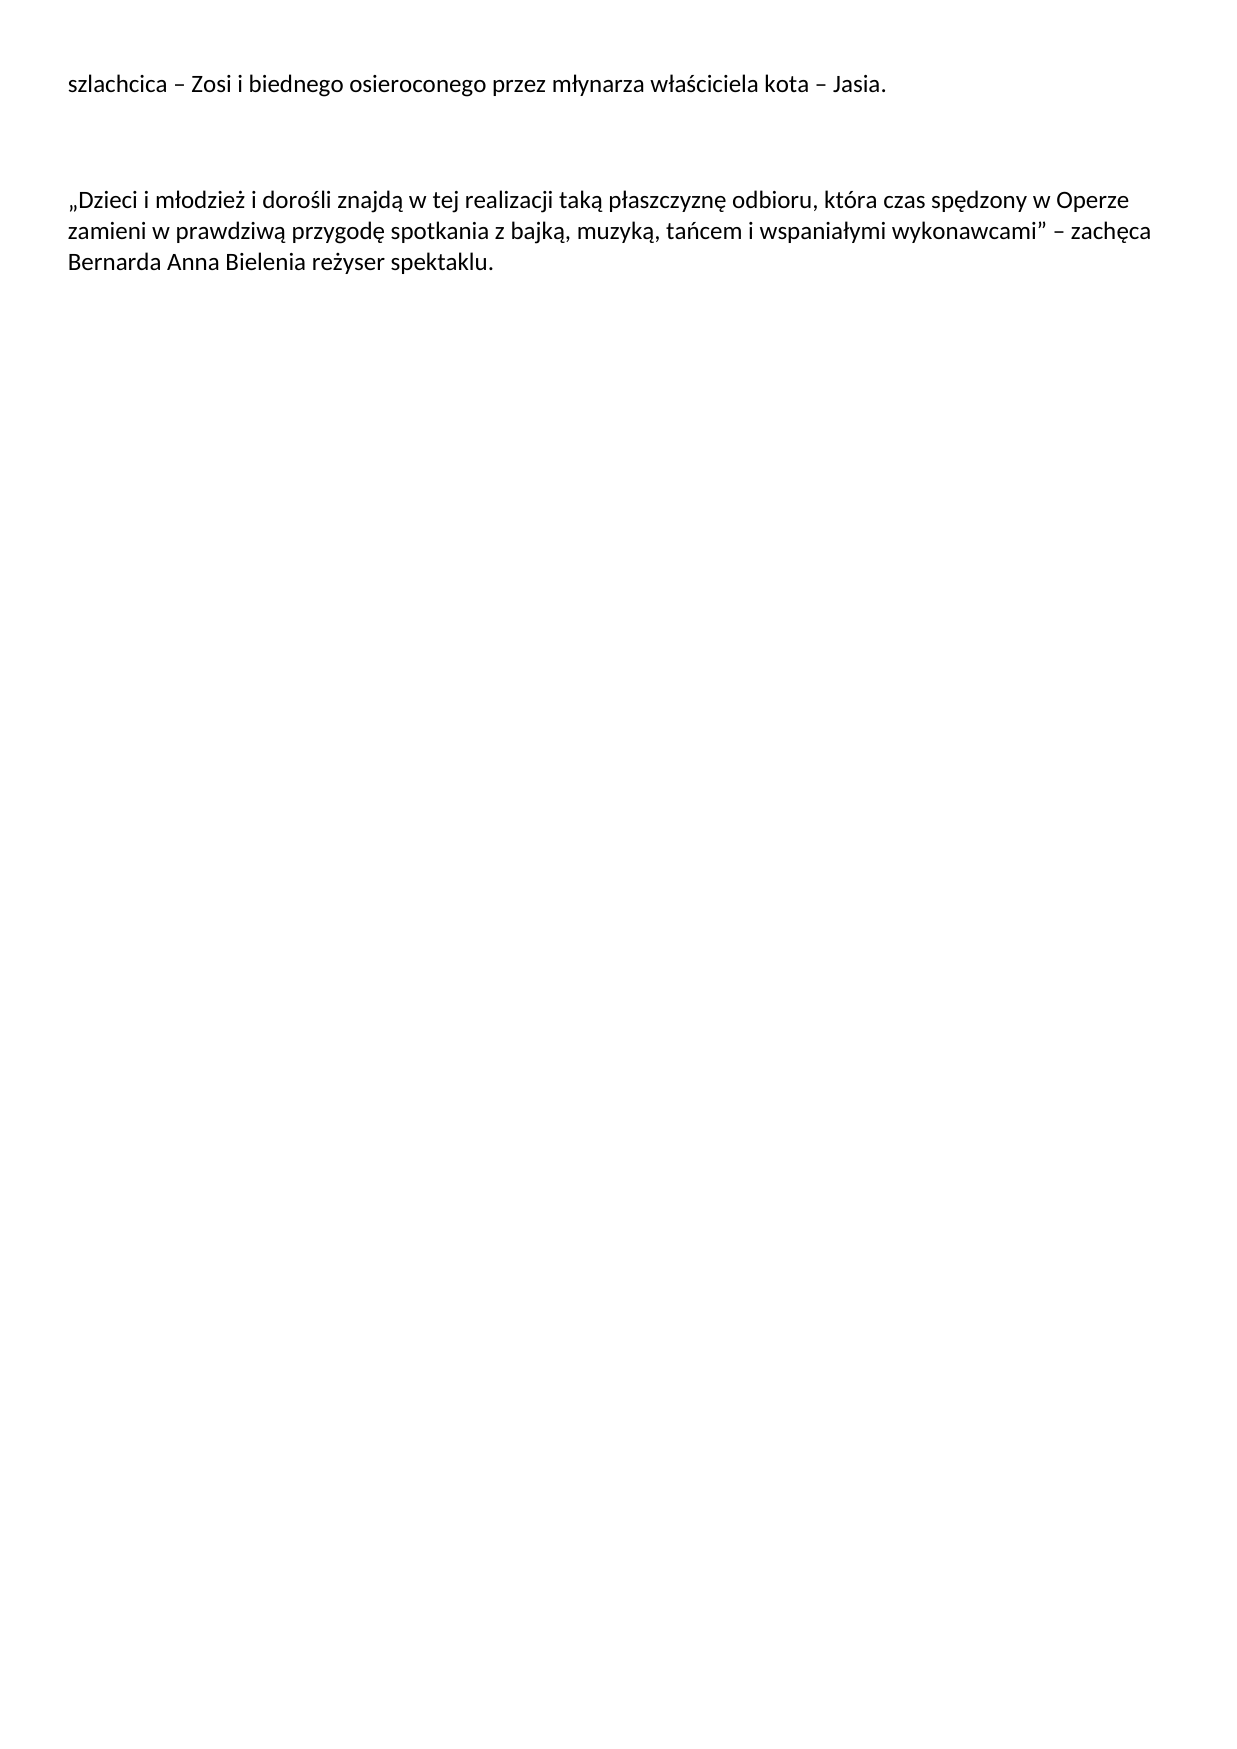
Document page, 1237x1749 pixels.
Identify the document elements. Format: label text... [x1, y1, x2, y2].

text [68, 68, 1169, 98]
text „Dzieci i młodzież i dorośli znajdą w tej realizacji taką płaszczyznę odbioru, która czas spędzony w Operze zamieni w prawdziwą przygodę spotkania z bajką, muzyką, tańcem i wspaniałymi wykonawcami” – zachęca Bernarda Anna Bielenia reżyser spektaklu. [68, 185, 1169, 276]
